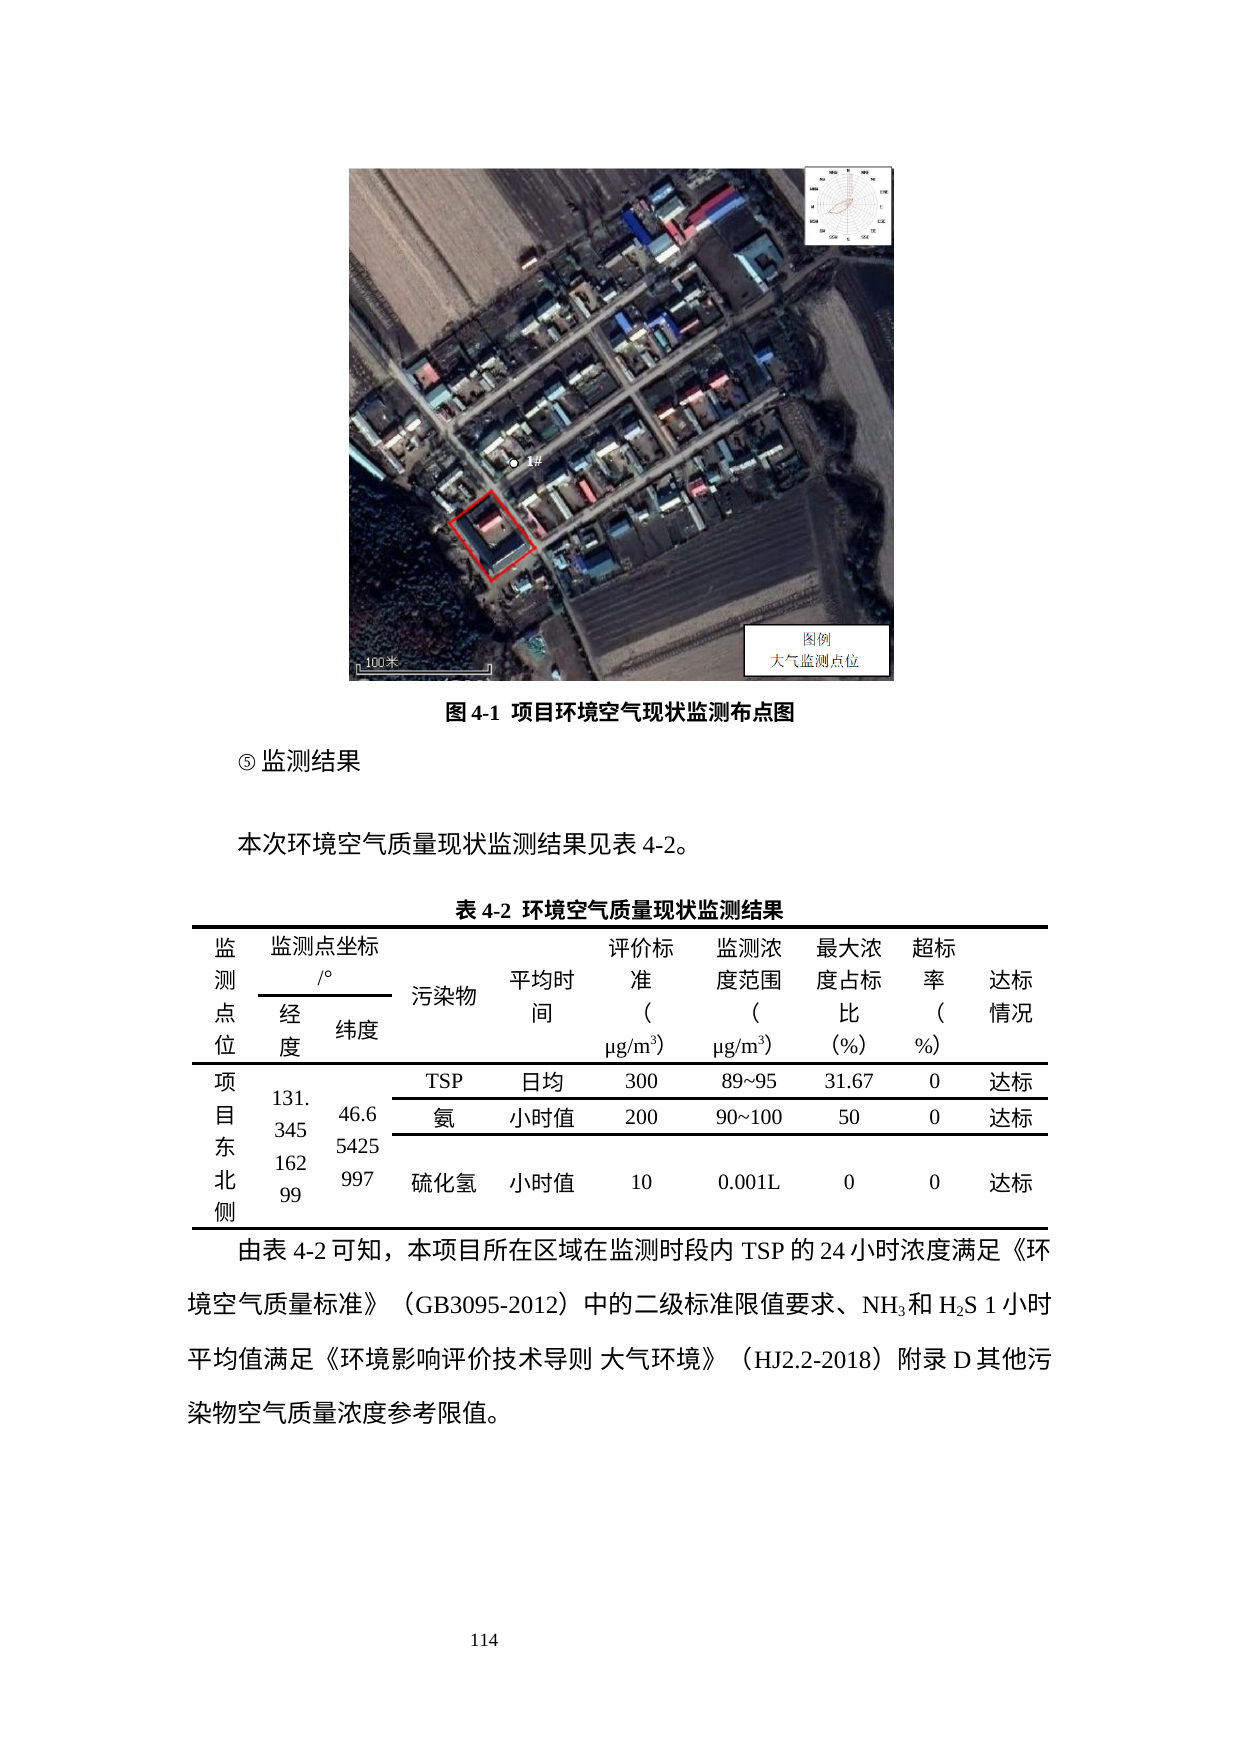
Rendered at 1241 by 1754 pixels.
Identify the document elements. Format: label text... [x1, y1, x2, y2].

table_cell 0 [895, 1100, 974, 1133]
table_cell 0 [895, 1136, 974, 1227]
table_header 平均时间 [497, 929, 587, 1062]
table_cell 项目东北侧 [192, 1065, 258, 1227]
table_header 监测 点位 [192, 929, 258, 1062]
table_cell 300 [587, 1065, 696, 1097]
table_cell 200 [587, 1100, 696, 1133]
picture [342, 162, 898, 685]
table_header 最大浓度占标比（%） [803, 929, 895, 1062]
table_cell 日均 [497, 1065, 587, 1097]
table_cell 31.67 [803, 1065, 895, 1097]
table_cell 达标 [974, 1100, 1048, 1133]
table_cell 达标 [974, 1065, 1048, 1097]
table_cell 达标 [974, 1136, 1048, 1227]
table_cell 0 [895, 1065, 974, 1097]
table_cell 氨 [392, 1100, 497, 1133]
table_cell 131.34516299 [258, 1065, 323, 1227]
table_header 超标率（%） [895, 929, 974, 1062]
table_header 达标情况 [974, 929, 1048, 1062]
table_cell 89~95 [696, 1065, 803, 1097]
table_header 监测点坐标/° [258, 929, 392, 993]
table_cell 90~100 [696, 1100, 803, 1133]
text 本次环境空气质量现状监测结果见表4-2。 [187, 810, 1053, 875]
table_cell TSP [392, 1065, 497, 1097]
table_cell 0 [803, 1136, 895, 1227]
table_cell 10 [587, 1136, 696, 1227]
table_cell 0.001L [696, 1136, 803, 1227]
table_header 评价标准 （μg/m3） [587, 929, 696, 1062]
table_cell 纬度 [323, 997, 392, 1062]
text 由表4-2可知，本项目所在区域在监测时段内TSP的24小时浓度满足《环境空气质量标准》（GB3095-2012）中的二级标准限值要求、NH3和H2S 1小时平均值满足《环境影响评价技术导则 大气环境》（HJ2.2-2018）附录D其他污染物空气质量浓度参考限值。 [187, 1230, 1053, 1430]
table_header 监测浓度范围（μg/m3） [696, 929, 803, 1062]
table_header 污染物 [392, 929, 497, 1062]
text ⑤监测结果 [187, 727, 1053, 792]
table_cell 小时值 [497, 1136, 587, 1227]
table_cell 硫化氢 [392, 1136, 497, 1227]
table_cell 50 [803, 1100, 895, 1133]
text 表4-2 环境空气质量现状监测结果 [187, 893, 1053, 925]
text 图4-1 项目环境空气现状监测布点图 [187, 695, 1053, 727]
table_cell 46.65425997 [323, 1065, 392, 1227]
table_cell 小时值 [497, 1100, 587, 1133]
table_cell 经度 [258, 997, 323, 1062]
